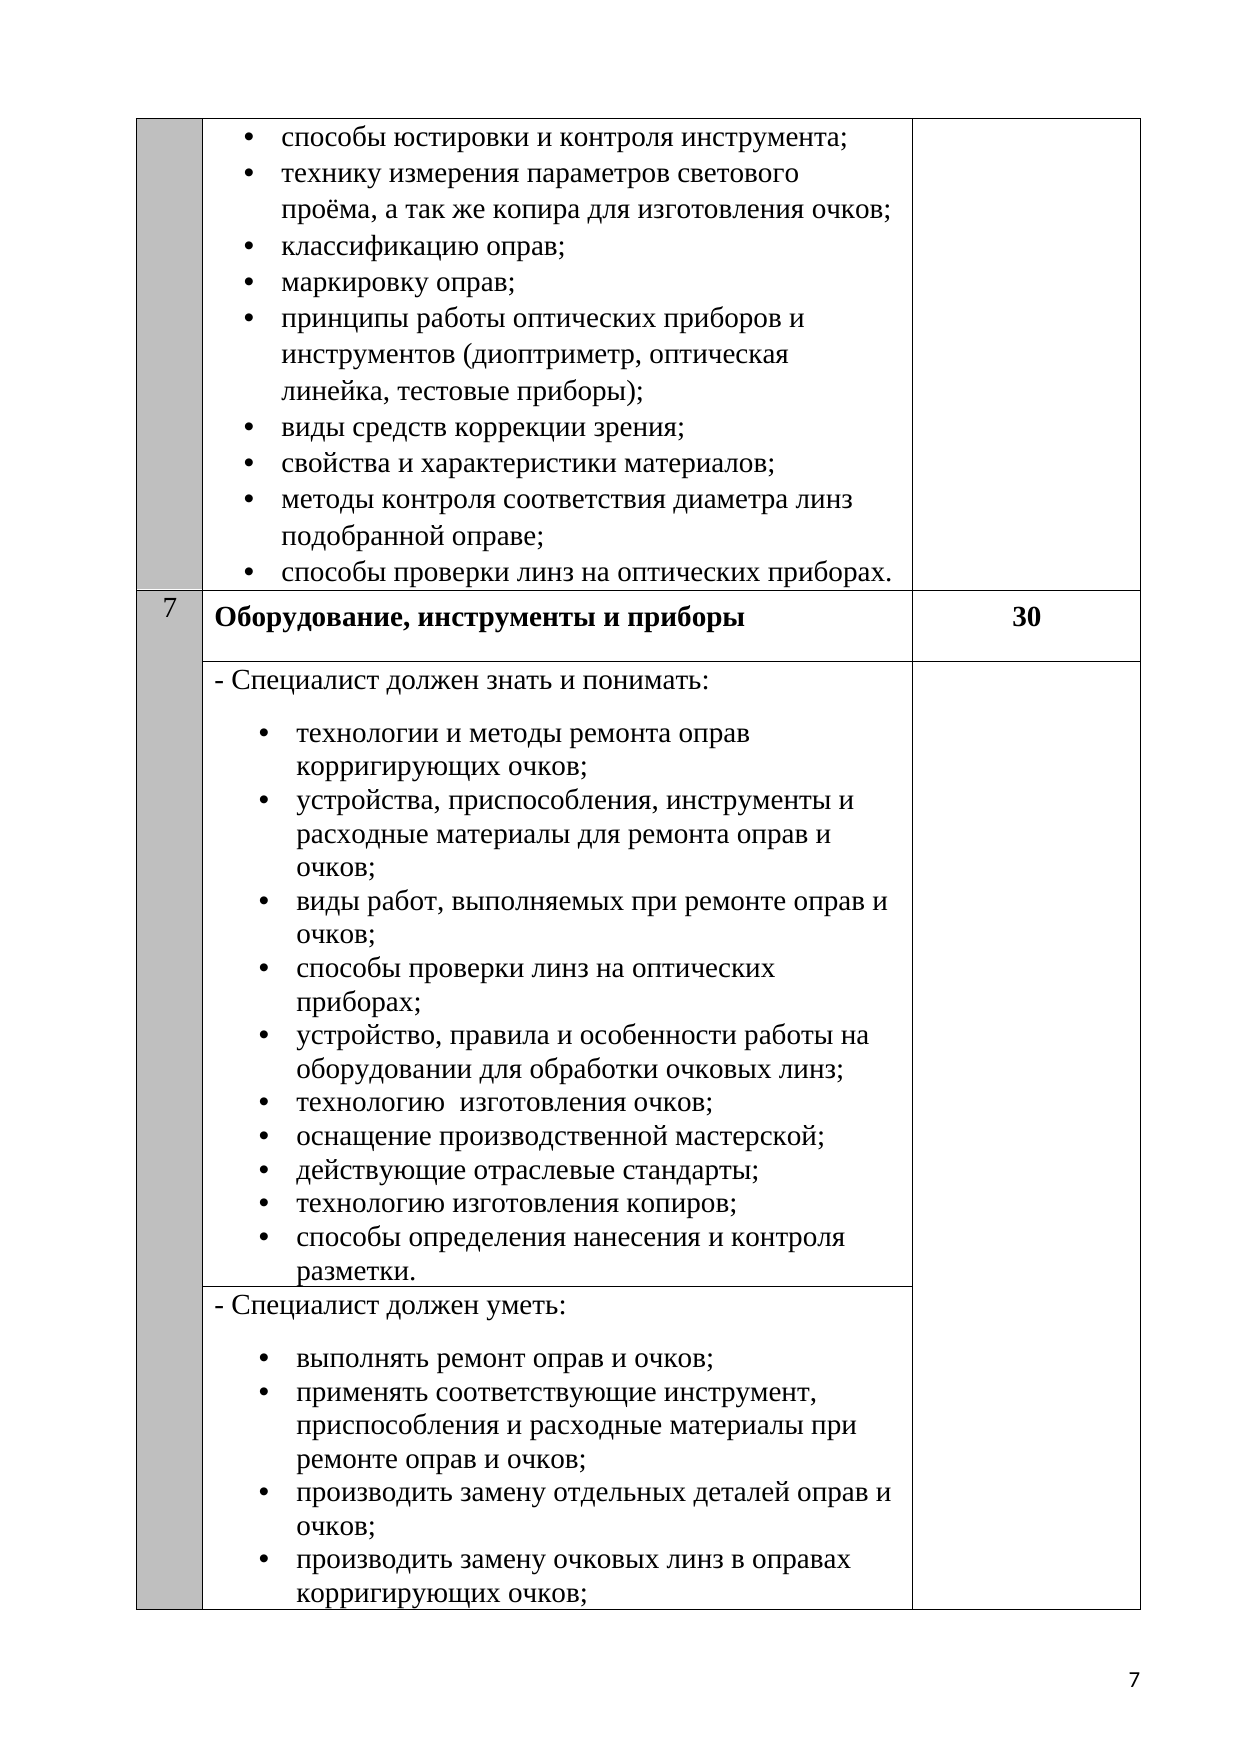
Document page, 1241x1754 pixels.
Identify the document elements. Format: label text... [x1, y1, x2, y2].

table_cell - Специалист должен знать и понимать: технологии и методы ремонта оправ корригирующих очков; устройства, приспособления, инструменты и расходные материалы для ремонта оправ и очков; виды работ, выполняемых при ремонте оправ и очков; способы проверки линз на оптических приборах; устройство, правила и особенности работы на оборудовании для обработки очковых линз; технологию изготовления очков; оснащение производственной мастерской; действующие отраслевые стандарты; технологию изготовления копиров; способы определения нанесения и контроля разметки. [203, 662, 912, 1286]
table_cell Оборудование, инструменты и приборы [203, 591, 912, 661]
table_cell 30 [913, 591, 1140, 661]
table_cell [203, 119, 912, 589]
table_cell 7 [137, 591, 202, 1609]
table_cell [913, 662, 1140, 1609]
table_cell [203, 1287, 912, 1609]
